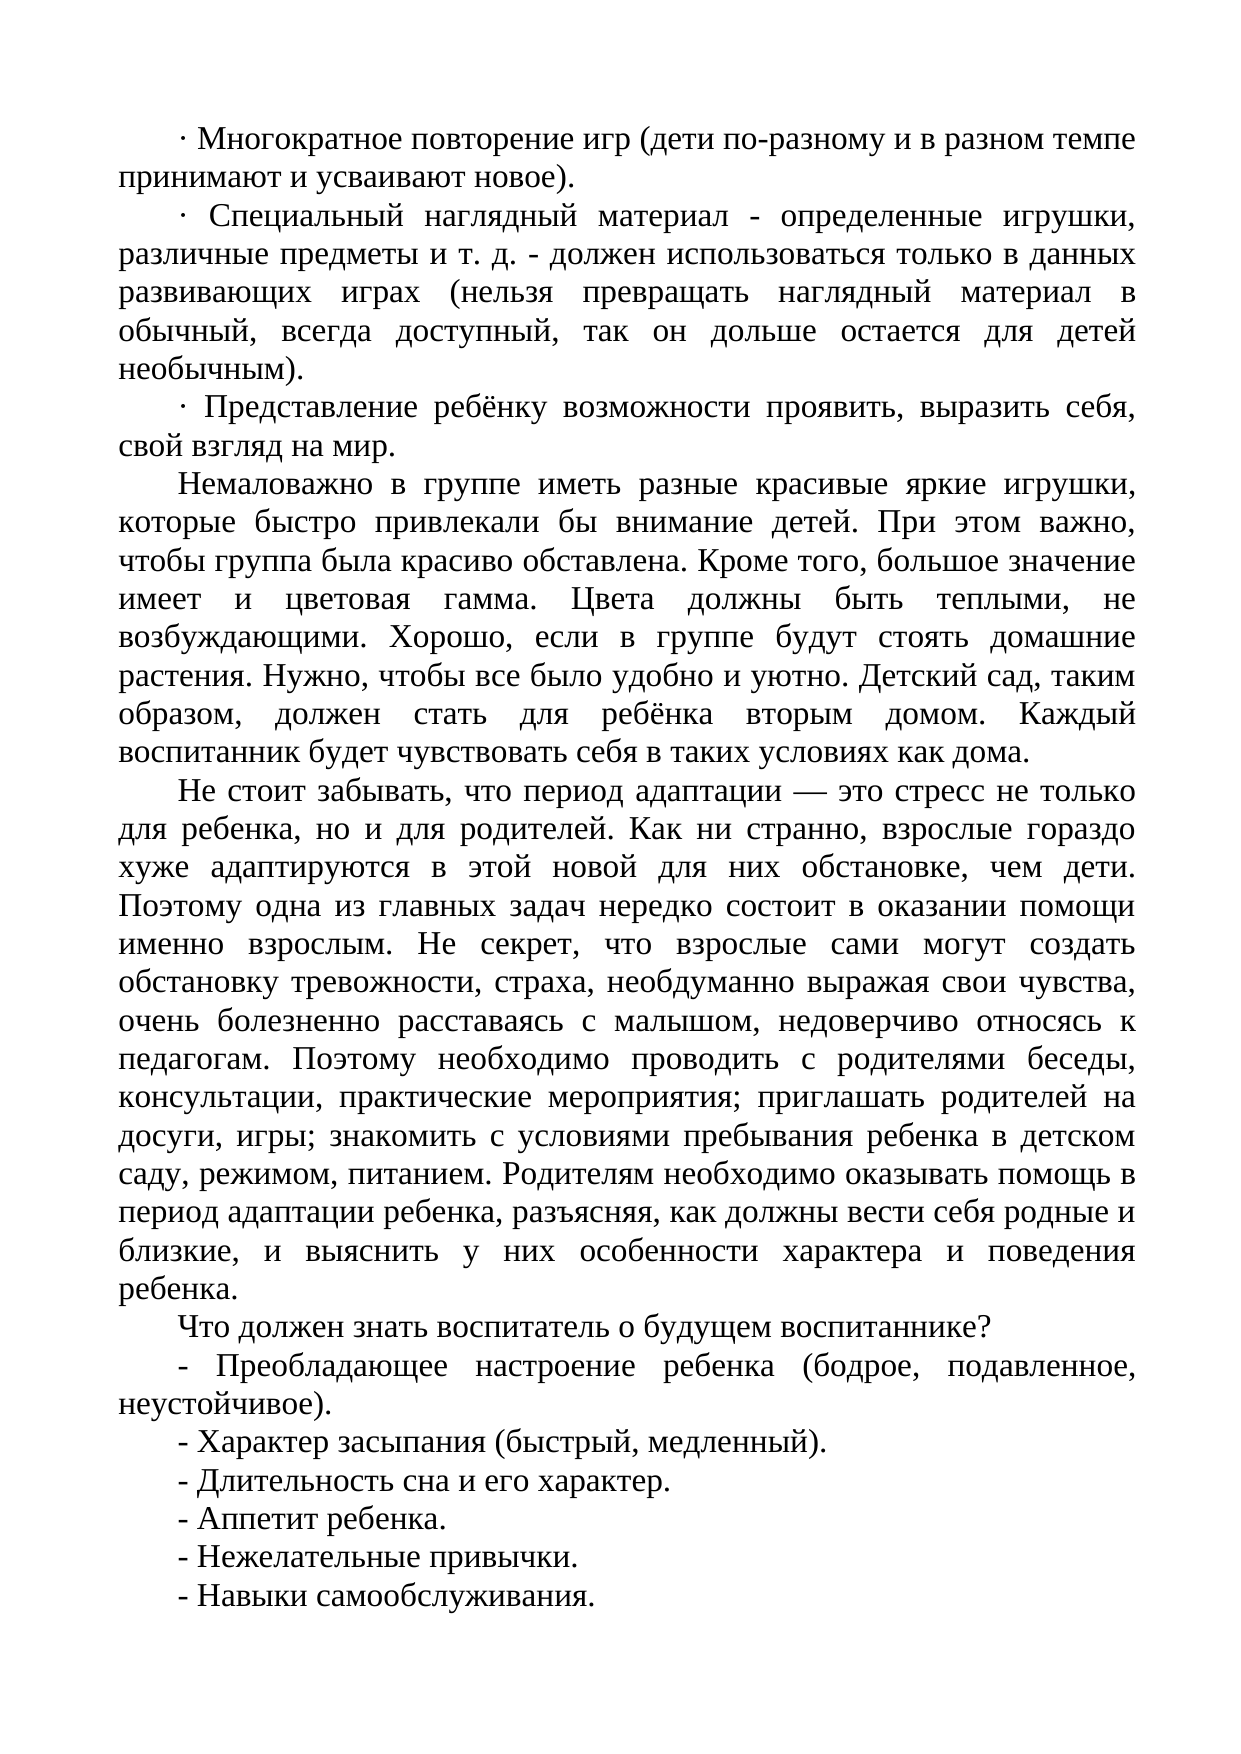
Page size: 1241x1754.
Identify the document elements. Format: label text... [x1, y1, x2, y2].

text - Аппетит ребенка. [118, 1498, 1137, 1536]
text Немаловажно в группе иметь разные красивые яркие игрушки, которые быстро привлекали бы внимание детей. При этом важно, чтобы группа была красиво обставлена. Кроме того, большое значение имеет и цветовая гамма. Цвета должны быть теплыми, не возбуждающими. Хорошо, если в группе будут стоять домашние растения. Нужно, чтобы все было удобно и уютно. Детский сад, таким образом, должен стать для ребёнка вторым домом. Каждый воспитанник будет чувствовать себя в таких условиях как дома. [118, 463, 1137, 770]
text Не стоит забывать, что период адаптации — это стресс не только для ребенка, но и для родителей. Как ни странно, взрослые гораздо хуже адаптируются в этой новой для них обстановке, чем дети. Поэтому одна из главных задач нередко состоит в оказании помощи именно взрослым. Не секрет, что взрослые сами могут создать обстановку тревожности, страха, необдуманно выражая свои чувства, очень болезненно расставаясь с малышом, недоверчиво относясь к педагогам. Поэтому необходимо проводить с родителями беседы, консультации, практические мероприятия; приглашать родителей на досуги, игры; знакомить с условиями пребывания ребенка в детском саду, режимом, питанием. Родителям необходимо оказывать помощь в период адаптации ребенка, разъясняя, как должны вести себя родные и близкие, и выяснить у них особенности характера и поведения ребенка. [118, 770, 1137, 1306]
text · Многократное повторение игр (дети по-разному и в разном темпе принимают и усваивают новое). [118, 118, 1137, 195]
text - Нежелательные привычки. [118, 1536, 1137, 1575]
text - Длительность сна и его характер. [118, 1460, 1137, 1498]
text - Характер засыпания (быстрый, медленный). [118, 1421, 1137, 1460]
text · Представление ребёнку возможности проявить, выразить себя, свой взгляд на мир. [118, 386, 1137, 463]
text - Преобладающее настроение ребенка (бодрое, подавленное, неустойчивое). [118, 1345, 1137, 1421]
text Что должен знать воспитатель о будущем воспитаннике? [118, 1306, 1137, 1345]
text · Специальный наглядный материал - определенные игрушки, различные предметы и т. д. - должен использоваться только в данных развивающих играх (нельзя превращать наглядный материал в обычный, всегда доступный, так он дольше остается для детей необычным). [118, 195, 1137, 386]
text - Навыки самообслуживания. [118, 1575, 1137, 1613]
